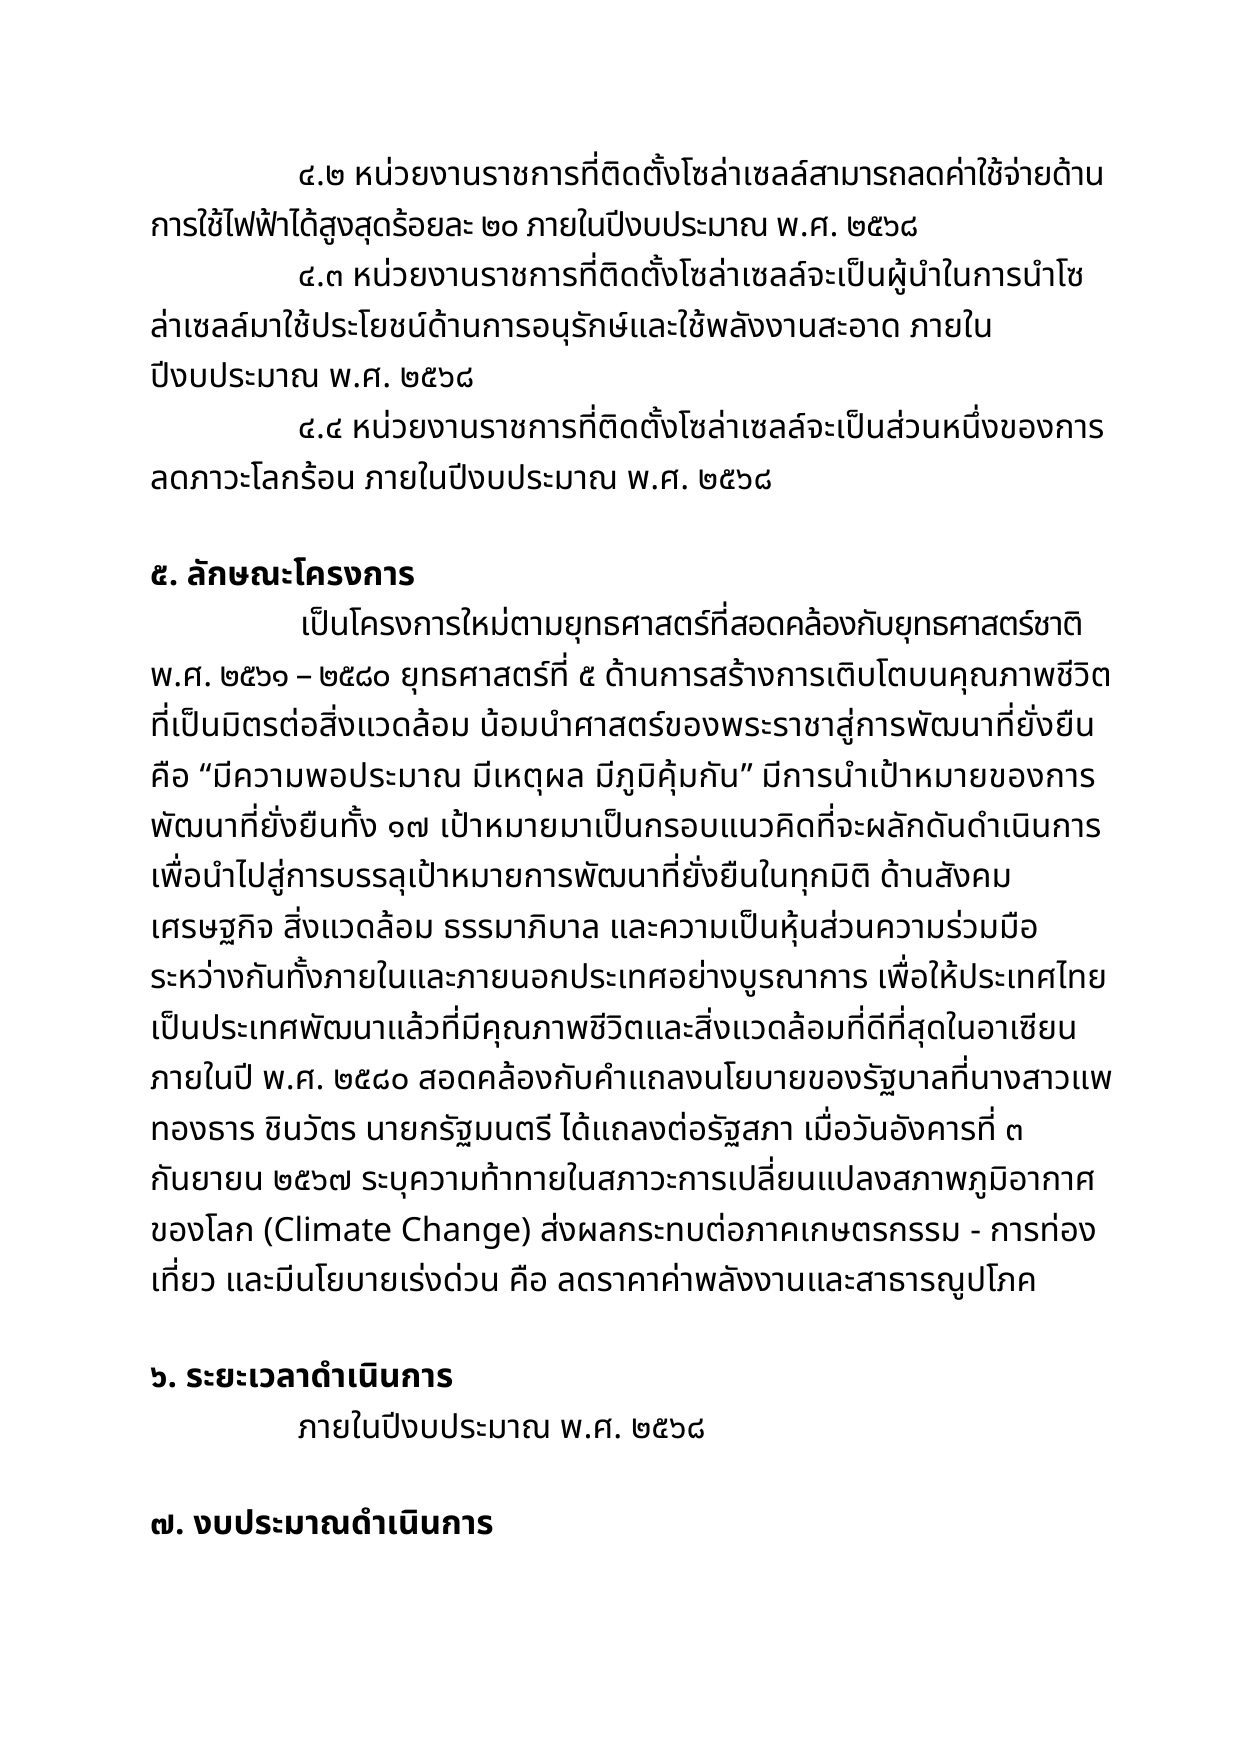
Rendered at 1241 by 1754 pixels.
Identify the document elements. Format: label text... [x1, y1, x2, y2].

text ๔.๓ หน่วยงานราชการที่ติดตั้งโซล่าเซลล์จะเป็นผู้นำในการนำโซล่าเซลล์มาใช้ประโยชน์ด้านการอนุรักษ์และใช้พลังงานสะอาด ภายในปีงบประมาณ พ.ศ. ๒๕๖๘ [150, 251, 1117, 403]
text ๕. ลักษณะโครงการ [150, 549, 1117, 600]
text เป็นโครงการใหม่ตามยุทธศาสตร์ที่สอดคล้องกับยุทธศาสตร์ชาติ พ.ศ. ๒๕๖๑ – ๒๕๘๐ ยุทธศาสตร์ที่ ๕ ด้านการสร้างการเติบโตบนคุณภาพชีวิตที่เป็นมิตรต่อสิ่งแวดล้อม น้อมนำศาสตร์ของพระราชาสู่การพัฒนาที่ยั่งยืน คือ “มีความพอประมาณ มีเหตุผล มีภูมิคุ้มกัน” มีการนำเป้าหมายของการพัฒนาที่ยั่งยืนทั้ง ๑๗ เป้าหมายมาเป็นกรอบแนวคิดที่จะผลักดันดำเนินการเพื่อนำไปสู่การบรรลุเป้าหมายการพัฒนาที่ยั่งยืนในทุกมิติ ด้านสังคม เศรษฐกิจ สิ่งแวดล้อม ธรรมาภิบาล และความเป็นหุ้นส่วนความร่วมมือระหว่างกันทั้งภายในและภายนอกประเทศอย่างบูรณาการ เพื่อให้ประเทศไทยเป็นประเทศพัฒนาแล้วที่มีคุณภาพชีวิตและสิ่งแวดล้อมที่ดีที่สุดในอาเซียนภายในปี พ.ศ. ๒๕๘๐ สอดคล้องกับคำแถลงนโยบายของรัฐบาลที่นางสาวแพทองธาร ชินวัตร นายกรัฐมนตรี ได้แถลงต่อรัฐสภา เมื่อวันอังคารที่ ๓ กันยายน ๒๕๖๗ ระบุความท้าทายในสภาวะการเปลี่ยนแปลงสภาพภูมิอากาศของโลก (Climate Change) ส่งผลกระทบต่อภาคเกษตรกรรม - การท่องเที่ยว และมีนโยบายเร่งด่วน คือ ลดราคาค่าพลังงานและสาธารณูปโภค [150, 600, 1117, 1307]
text ๗. งบประมาณดำเนินการ [150, 1499, 1117, 1549]
text ภายในปีงบประมาณ พ.ศ. ๒๕๖๘ [150, 1403, 1117, 1453]
text ๖. ระยะเวลาดำเนินการ [150, 1352, 1117, 1403]
list ๔.๒ หน่วยงานราชการที่ติดตั้งโซล่าเซลล์สามารถลดค่าใช้จ่ายด้านการใช้ไฟฟ้าได้สูงสุดร้อยละ ๒๐ ภายในปีงบประมาณ พ.ศ. ๒๕๖๘ [150, 150, 1117, 251]
text ๔.๔ หน่วยงานราชการที่ติดตั้งโซล่าเซลล์จะเป็นส่วนหนึ่งของการลดภาวะโลกร้อน ภายในปีงบประมาณ พ.ศ. ๒๕๖๘ [150, 403, 1117, 504]
